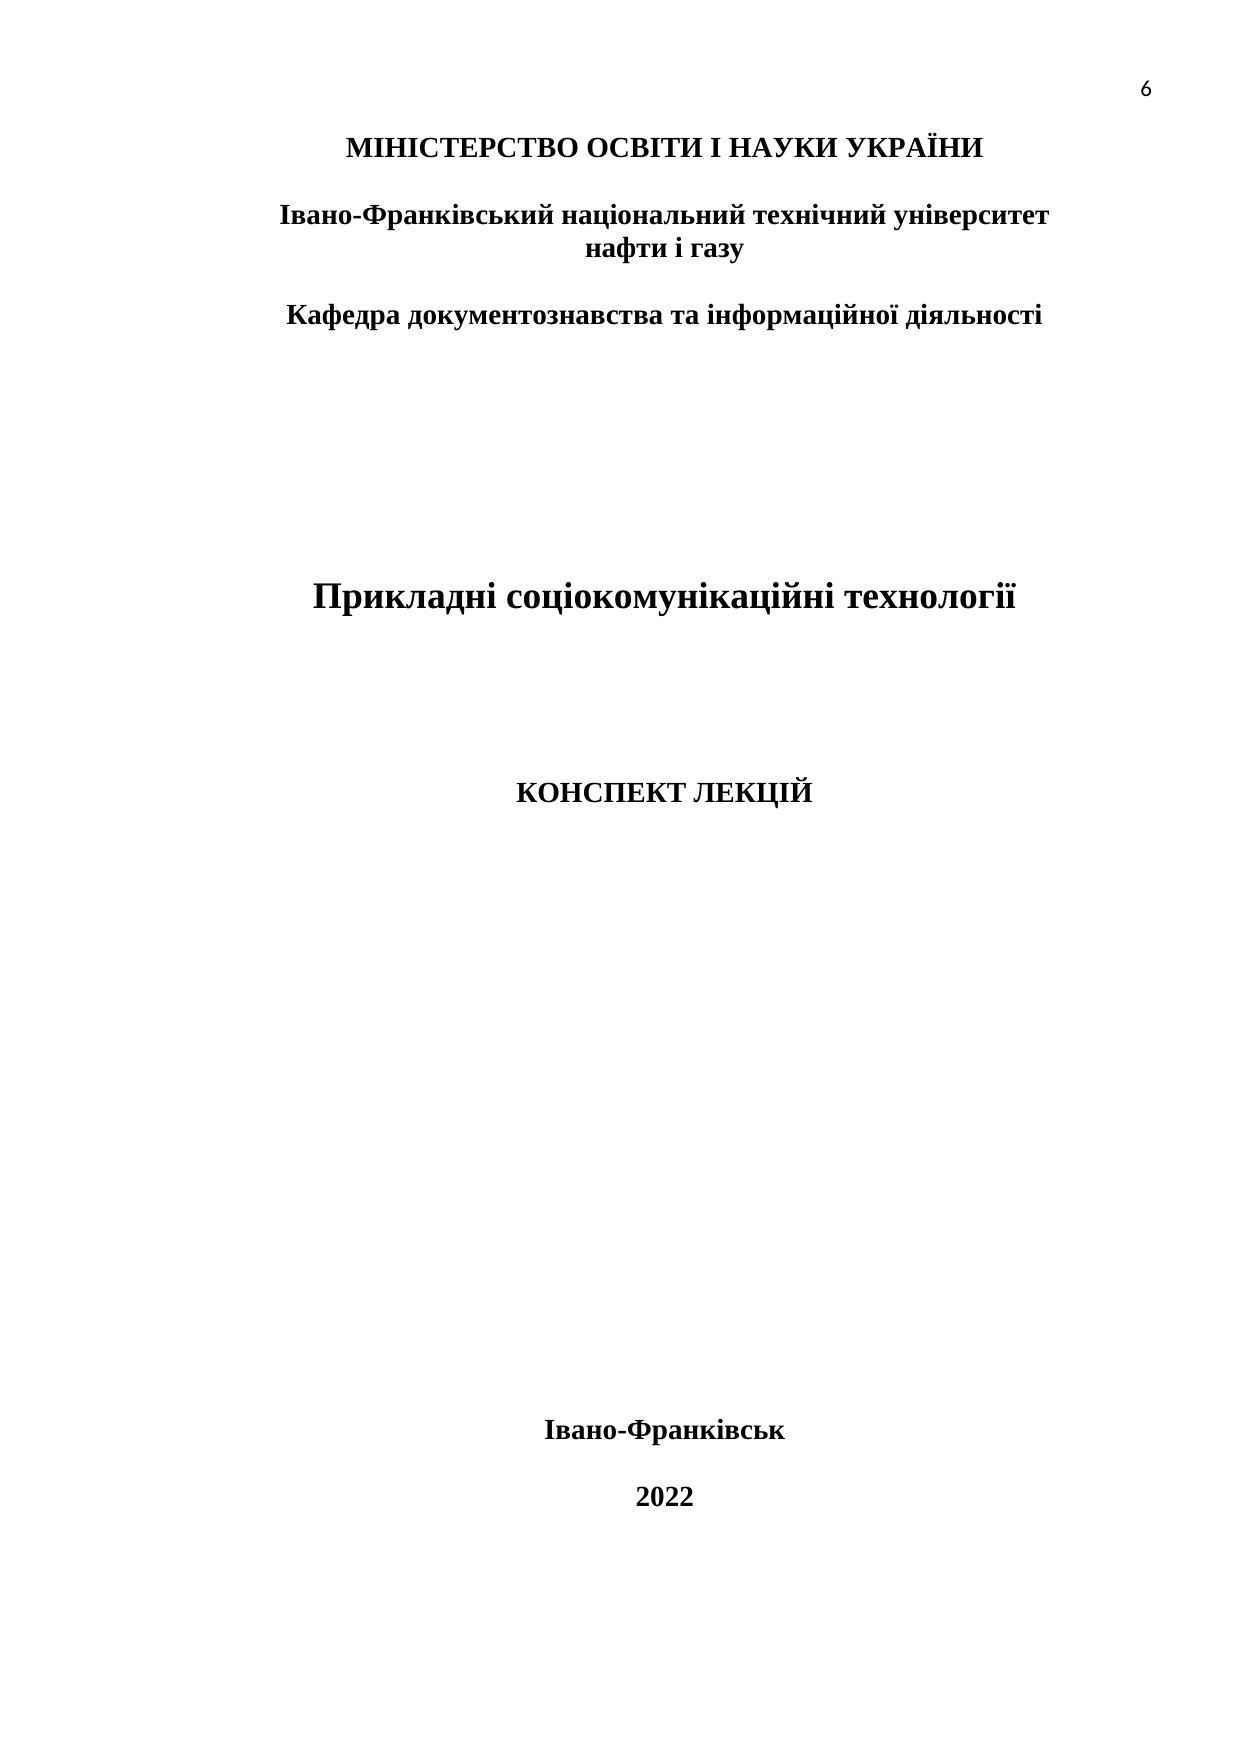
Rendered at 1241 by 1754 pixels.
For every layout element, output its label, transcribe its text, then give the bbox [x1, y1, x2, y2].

text нафти і газу [177, 230, 1152, 264]
text Івано-Франківський національний технічний університет [177, 197, 1152, 230]
text МІНІСТЕРСТВО ОСВІТИ І НАУКИ УКРАЇНИ [177, 130, 1152, 163]
text 2022 [177, 1479, 1152, 1513]
text Кафедра документознавства та інформаційної діяльності [177, 297, 1152, 331]
text Івано-Франківськ [177, 1412, 1152, 1446]
text КОНСПЕКТ ЛЕКЦІЙ [177, 775, 1152, 808]
text Прикладні соціокомунікаційні технології [177, 574, 1152, 617]
